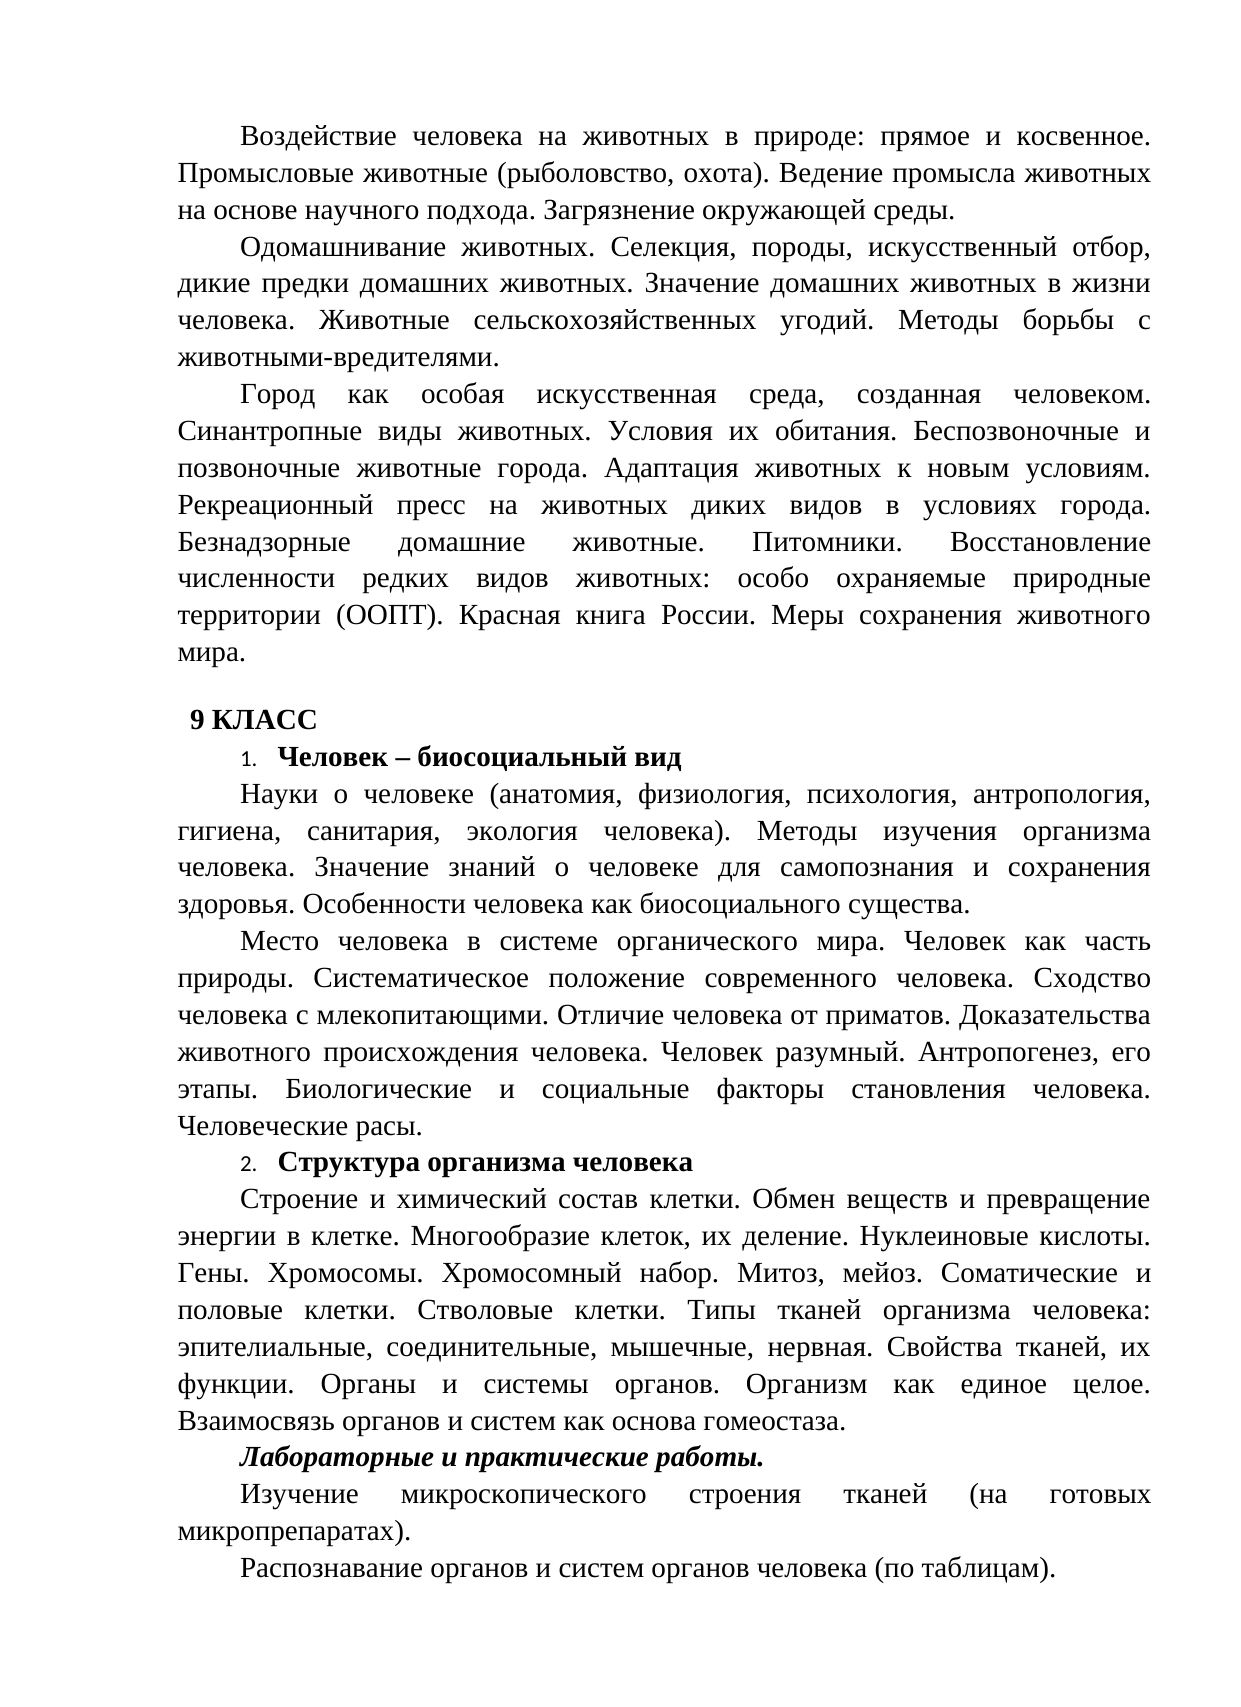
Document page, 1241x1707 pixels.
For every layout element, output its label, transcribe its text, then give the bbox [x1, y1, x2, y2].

list Человек – биосоциальный вид [240, 739, 1152, 772]
text Строение и химический состав клетки. Обмен веществ и превращение энергии в клетке. Многообразие клеток, их деление. Нуклеиновые кислоты. Гены. Хромосомы. Хромосомный набор. Митоз, мейоз. Соматические и половые клетки. Стволовые клетки. Типы тканей организма человека: эпителиальные, соединительные, мышечные, нервная. Свойства тканей, их функции. Органы и системы органов. Организм как единое целое. Взаимосвязь органов и систем как основа гомеостаза. [177, 1181, 1152, 1436]
text Одомашнивание животных. Селекция, породы, искусственный отбор, дикие предки домашних животных. Значение домашних животных в жизни человека. Животные сельскохозяйственных угодий. Методы борьбы с животными-вредителями. [177, 229, 1152, 373]
list Структура организма человека [240, 1144, 1152, 1178]
text Лабораторные и практические работы. [177, 1439, 1152, 1473]
text Город как особая искусственная среда, созданная человеком. Синантропные виды животных. Условия их обитания. Беспозвоночные и позвоночные животные города. Адаптация животных к новым условиям. Рекреационный пресс на животных диких видов в условиях города. Безнадзорные домашние животные. Питомники. Восстановление численности редких видов животных: особо охраняемые природные территории (ООПТ). Красная книга России. Меры сохранения животного мира. [177, 376, 1152, 668]
text Науки о человеке (анатомия, физиология, психология, антропология, гигиена, санитария, экология человека). Методы изучения организма человека. Значение знаний о человеке для самопознания и сохранения здоровья. Особенности человека как биосоциального существа. [177, 776, 1152, 920]
text Место человека в системе органического мира. Человек как часть природы. Систематическое положение современного человека. Сходство человека с млекопитающими. Отличие человека от приматов. Доказательства животного происхождения человека. Человек разумный. Антропогенез, его этапы. Биологические и социальные факторы становления человека. Человеческие расы. [177, 923, 1152, 1141]
text Распознавание органов и систем органов человека (по таблицам). [177, 1550, 1152, 1584]
text Изучение микроскопического строения тканей (на готовых микропрепаратах). [177, 1476, 1152, 1547]
text 9 КЛАСС [190, 702, 1152, 736]
text Воздействие человека на животных в природе: прямое и косвенное. Промысловые животные (рыболовство, охота). Ведение промысла животных на основе научного подхода. Загрязнение окружающей среды. [177, 118, 1152, 225]
